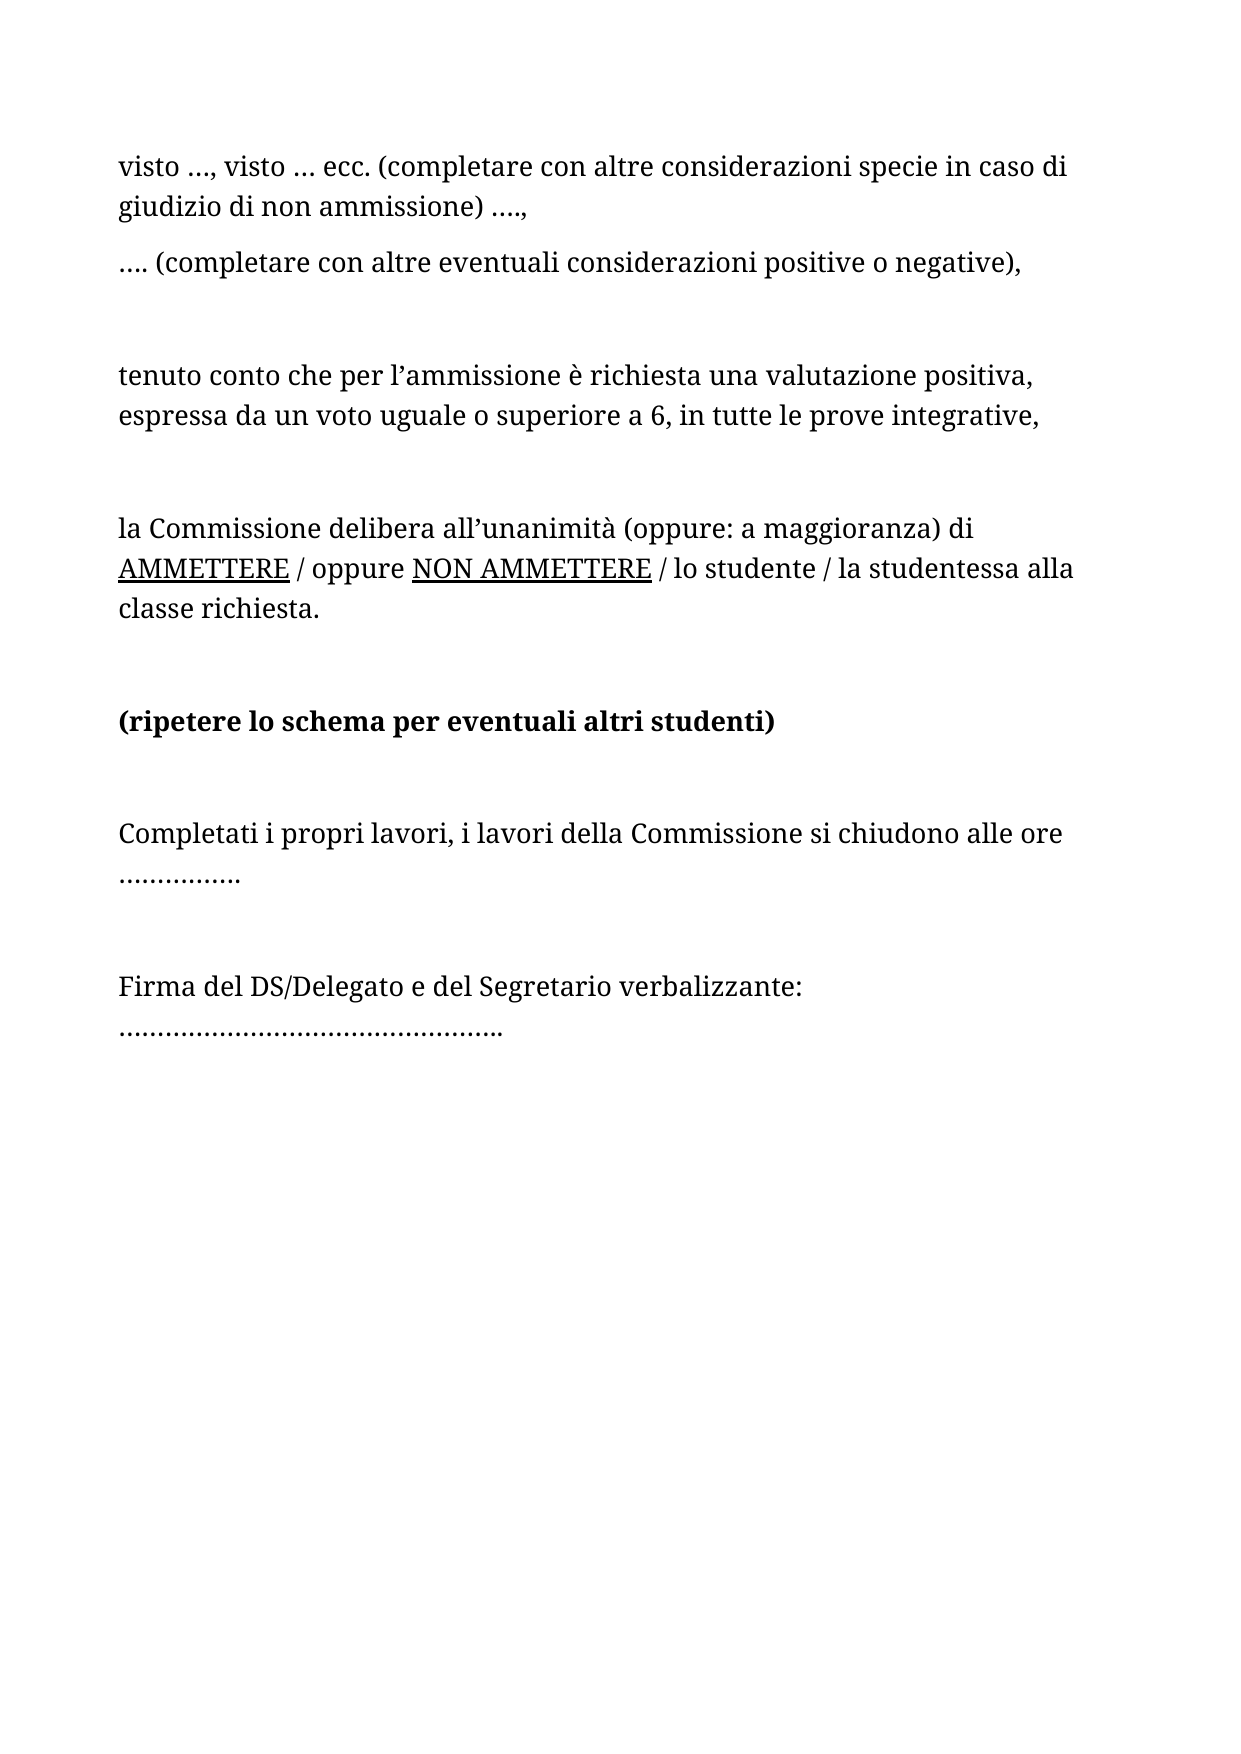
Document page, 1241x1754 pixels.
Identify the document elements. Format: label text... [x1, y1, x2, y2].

text (ripetere lo schema per eventuali altri studenti) [118, 702, 1122, 739]
text …. (completare con altre eventuali considerazioni positive o negative), [118, 244, 1122, 281]
text Firma del DS/Delegato e del Segretario verbalizzante: ………………………………………….. [118, 968, 1122, 1044]
text la Commissione delibera all’unanimità (oppure: a maggioranza) di AMMETTERE / oppure NON AMMETTERE / lo studente / la studentessa alla classe richiesta. [118, 509, 1122, 626]
text visto …, visto … ecc. (completare con altre considerazioni specie in caso di giudizio di non ammissione) …., [118, 148, 1122, 224]
text Completati i propri lavori, i lavori della Commissione si chiudono alle ore ……………. [118, 815, 1122, 892]
text tenuto conto che per l’ammissione è richiesta una valutazione positiva, espressa da un voto uguale o superiore a 6, in tutte le prove integrative, [118, 357, 1122, 433]
